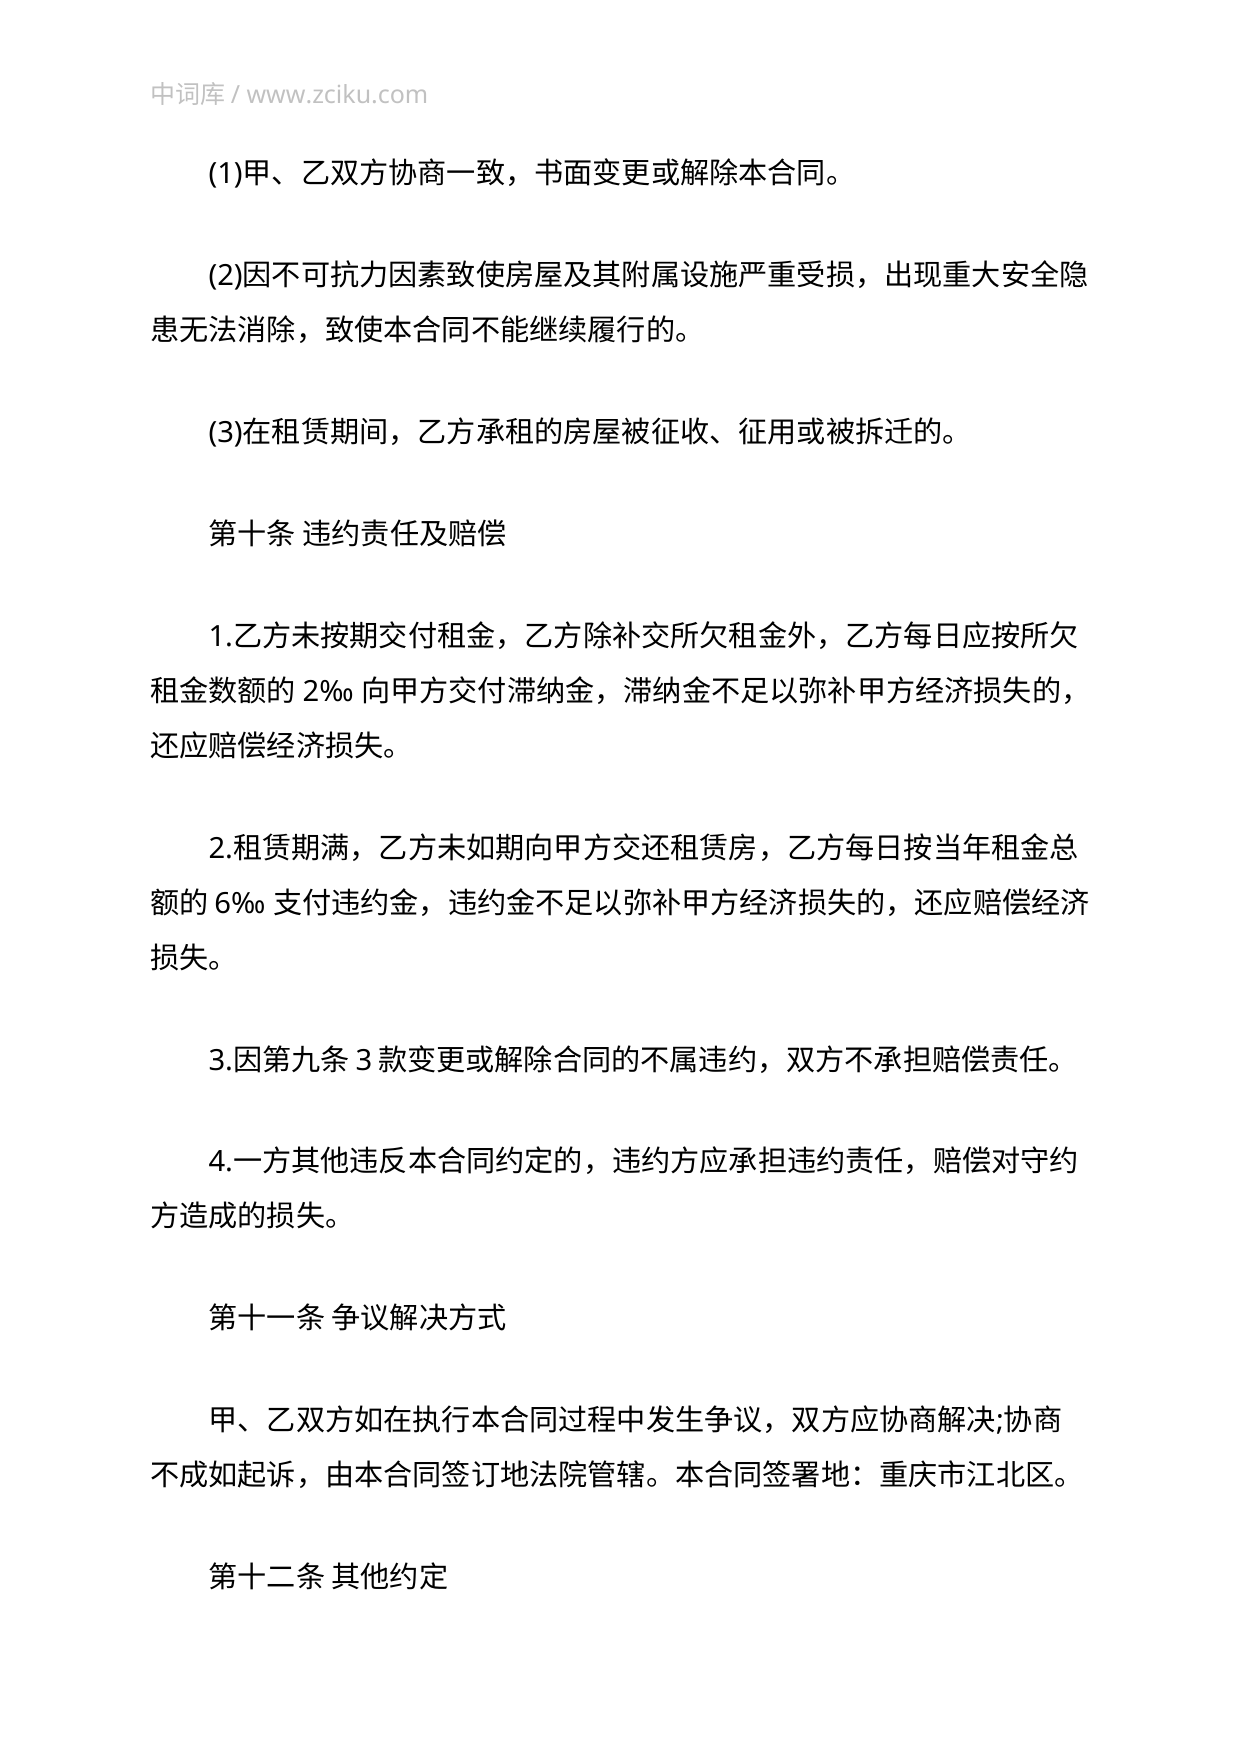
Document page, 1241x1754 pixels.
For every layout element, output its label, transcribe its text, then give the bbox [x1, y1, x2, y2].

text (2)因不可抗力因素致使房屋及其附属设施严重受损，出现重大安全隐患无法消除，致使本合同不能继续履行的。 [150, 252, 1090, 349]
text 第十条 违约责任及赔偿 [150, 511, 1090, 553]
text 1.乙方未按期交付租金，乙方除补交所欠租金外，乙方每日应按所欠租金数额的 2‰ 向甲方交付滞纳金，滞纳金不足以弥补甲方经济损失的，还应赔偿经济损失。 [150, 612, 1090, 765]
text 4.一方其他违反本合同约定的，违约方应承担违约责任，赔偿对守约方造成的损失。 [150, 1138, 1090, 1235]
text (1)甲、乙双方协商一致，书面变更或解除本合同。 [150, 150, 1090, 192]
text (3)在租赁期间，乙方承租的房屋被征收、征用或被拆迁的。 [150, 409, 1090, 451]
text 2.租赁期满，乙方未如期向甲方交还租赁房，乙方每日按当年租金总额的6‰ 支付违约金，违约金不足以弥补甲方经济损失的，还应赔偿经济损失。 [150, 824, 1090, 977]
text 第十二条 其他约定 [150, 1553, 1090, 1596]
text 3.因第九条3款变更或解除合同的不属违约，双方不承担赔偿责任。 [150, 1036, 1090, 1078]
text 甲、乙双方如在执行本合同过程中发生争议，双方应协商解决;协商不成如起诉，由本合同签订地法院管辖。本合同签署地：重庆市江北区。 [150, 1397, 1090, 1494]
text 第十一条 争议解决方式 [150, 1295, 1090, 1337]
